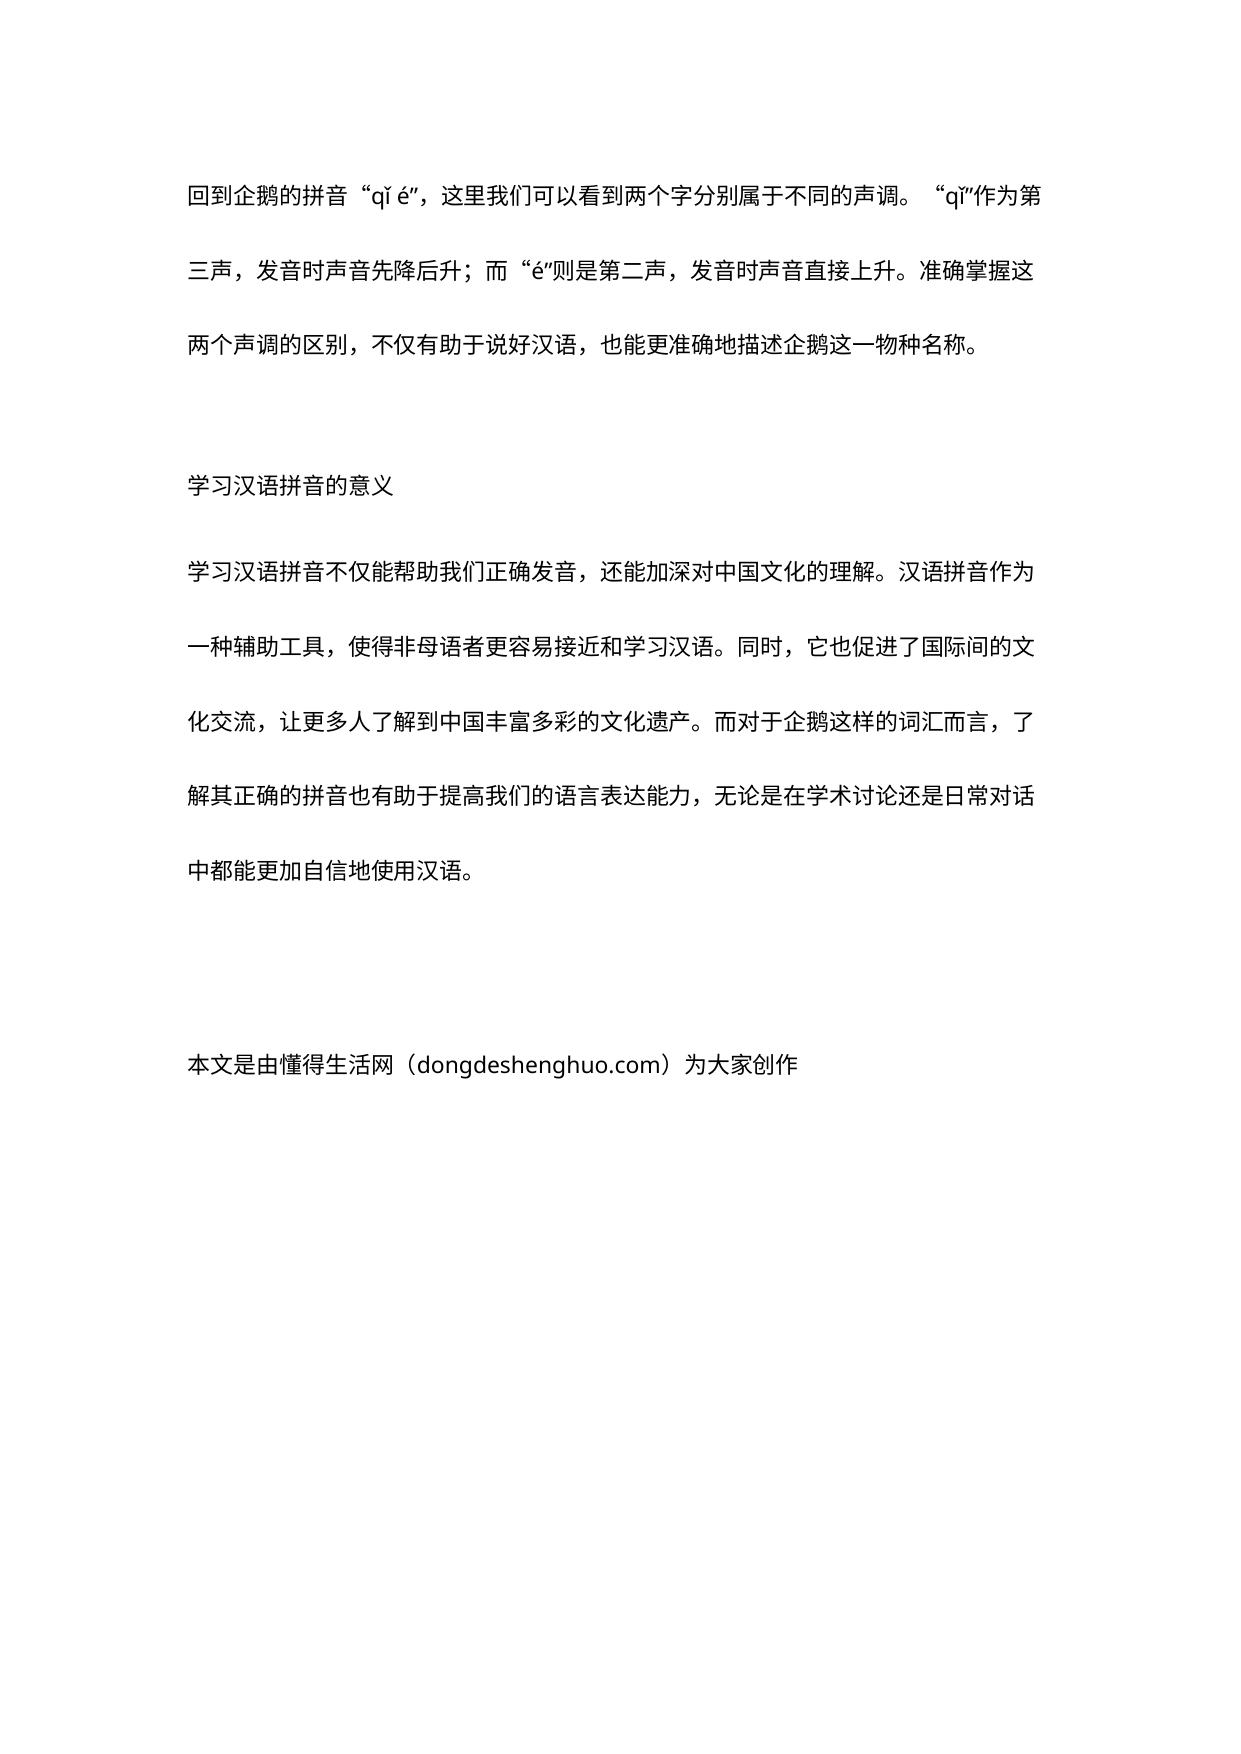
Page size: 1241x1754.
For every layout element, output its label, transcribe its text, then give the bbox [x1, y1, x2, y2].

text 回到企鹅的拼音“qǐ é”，这里我们可以看到两个字分别属于不同的声调。“qǐ”作为第三声，发音时声音先降后升；而“é”则是第二声，发音时声音直接上升。准确掌握这两个声调的区别，不仅有助于说好汉语，也能更准确地描述企鹅这一物种名称。 [187, 162, 1053, 376]
text 本文是由懂得生活网（dongdeshenghuo.com）为大家创作 [187, 1031, 1053, 1096]
text 学习汉语拼音的意义 [187, 452, 1053, 517]
text 学习汉语拼音不仅能帮助我们正确发音，还能加深对中国文化的理解。汉语拼音作为一种辅助工具，使得非母语者更容易接近和学习汉语。同时，它也促进了国际间的文化交流，让更多人了解到中国丰富多彩的文化遗产。而对于企鹅这样的词汇而言，了解其正确的拼音也有助于提高我们的语言表达能力，无论是在学术讨论还是日常对话中都能更加自信地使用汉语。 [187, 538, 1053, 902]
